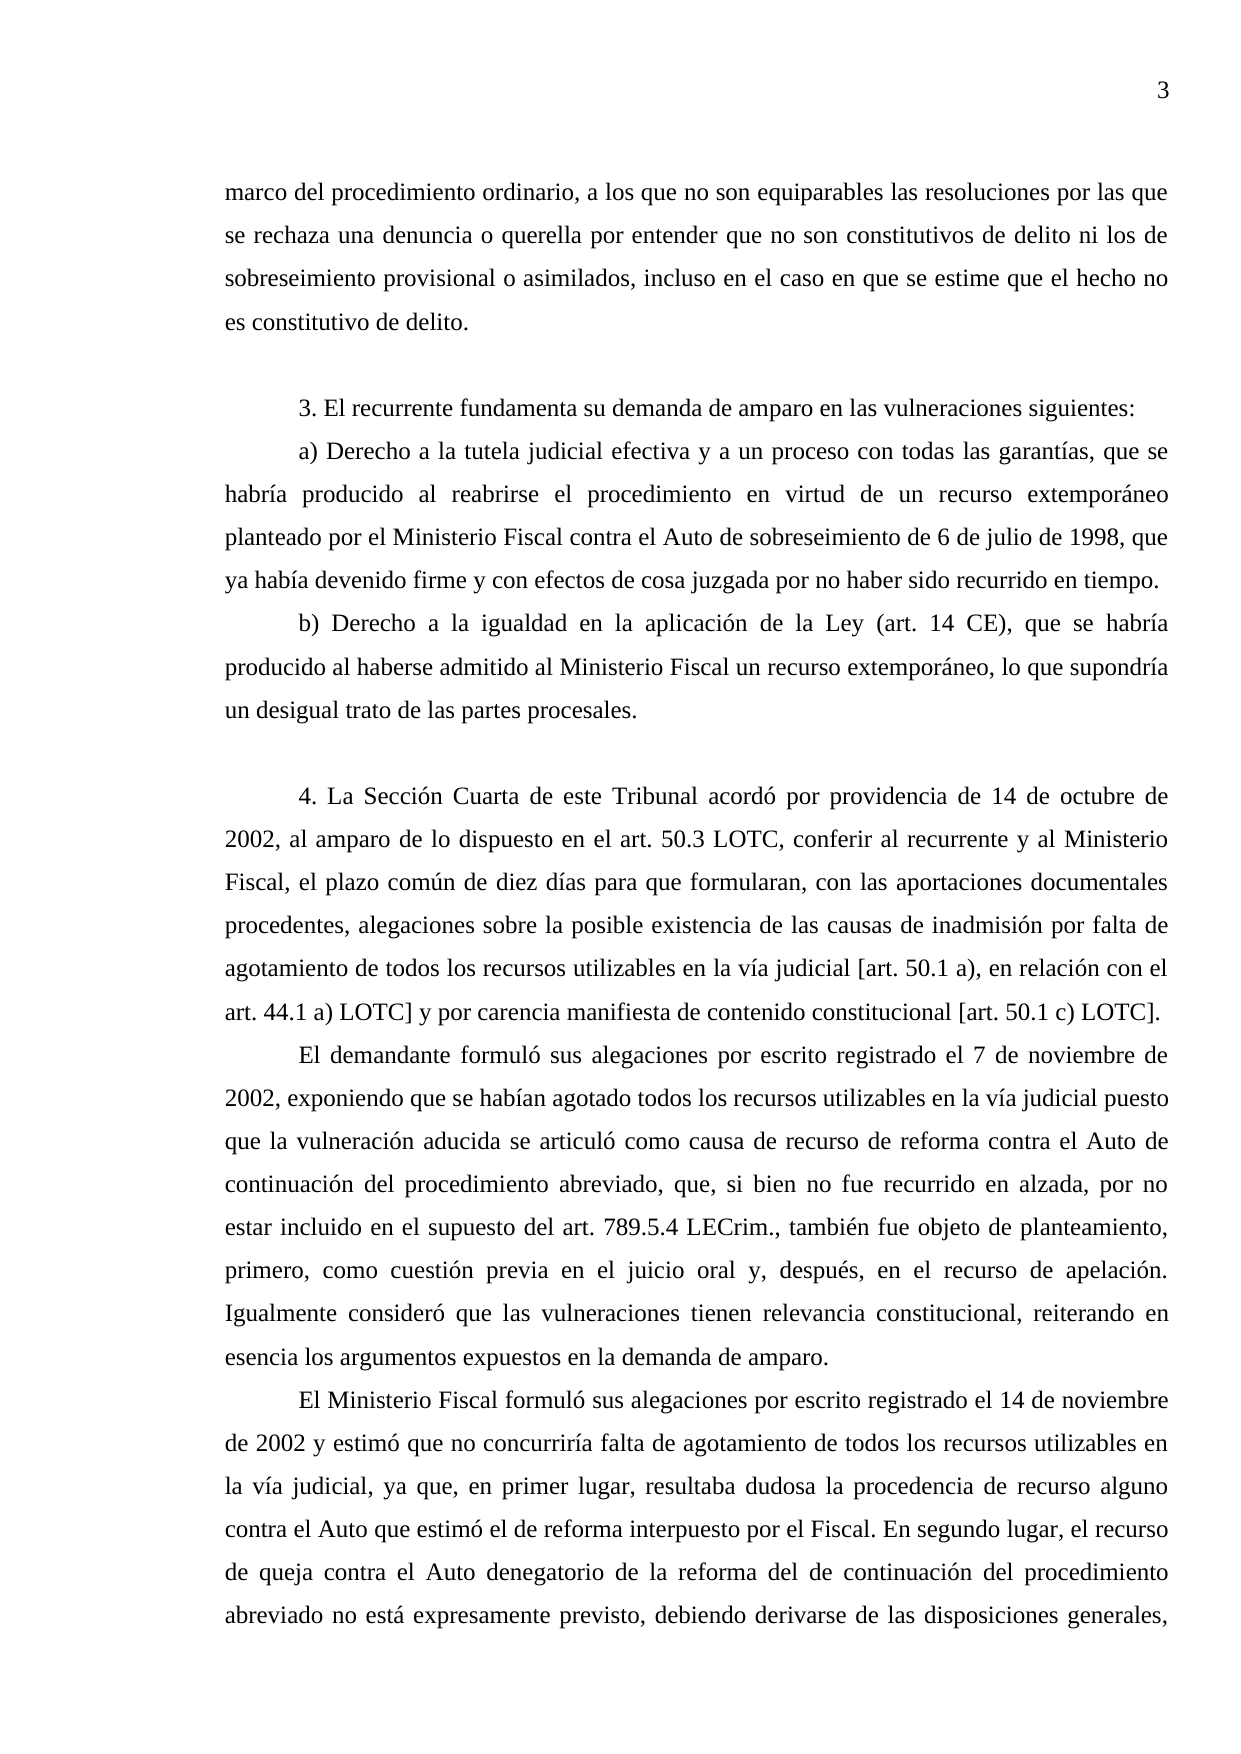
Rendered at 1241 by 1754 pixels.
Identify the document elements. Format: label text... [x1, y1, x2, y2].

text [224, 1385, 1169, 1629]
text El demandante formuló sus alegaciones por escrito registrado el 7 de noviembre de 2002, exponiendo que se habían agotado todos los recursos utilizables en la vía judicial puesto que la vulneración aducida se articuló como causa de recurso de reforma contra el Auto de continuación del procedimiento abreviado, que, si bien no fue recurrido en alzada, por no estar incluido en el supuesto del art. 789.5.4 LECrim., también fue objeto de planteamiento, primero, como cuestión previa en el juicio oral y, después, en el recurso de apelación. Igualmente consideró que las vulneraciones tienen relevancia constitucional, reiterando en esencia los argumentos expuestos en la demanda de amparo. [224, 1040, 1169, 1370]
text b) Derecho a la igualdad en la aplicación de la Ley (art. 14 CE), que se habría producido al haberse admitido al Ministerio Fiscal un recurso extemporáneo, lo que supondría un desigual trato de las partes procesales. [224, 608, 1169, 723]
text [224, 177, 1169, 335]
text 4. La Sección Cuarta de este Tribunal acordó por providencia de 14 de octubre de 2002, al amparo de lo dispuesto en el art. 50.3 LOTC, conferir al recurrente y al Ministerio Fiscal, el plazo común de diez días para que formularan, con las aportaciones documentales procedentes, alegaciones sobre la posible existencia de las causas de inadmisión por falta de agotamiento de todos los recursos utilizables en la vía judicial [art. 50.1 a), en relación con el art. 44.1 a) LOTC] y por carencia manifiesta de contenido constitucional [art. 50.1 c) LOTC]. [224, 781, 1169, 1025]
text 3. El recurrente fundamenta su demanda de amparo en las vulneraciones siguientes: [224, 393, 1169, 422]
text a) Derecho a la tutela judicial efectiva y a un proceso con todas las garantías, que se habría producido al reabrirse el procedimiento en virtud de un recurso extemporáneo planteado por el Ministerio Fiscal contra el Auto de sobreseimiento de 6 de julio de 1998, que ya había devenido firme y con efectos de cosa juzgada por no haber sido recurrido en tiempo. [224, 436, 1169, 594]
